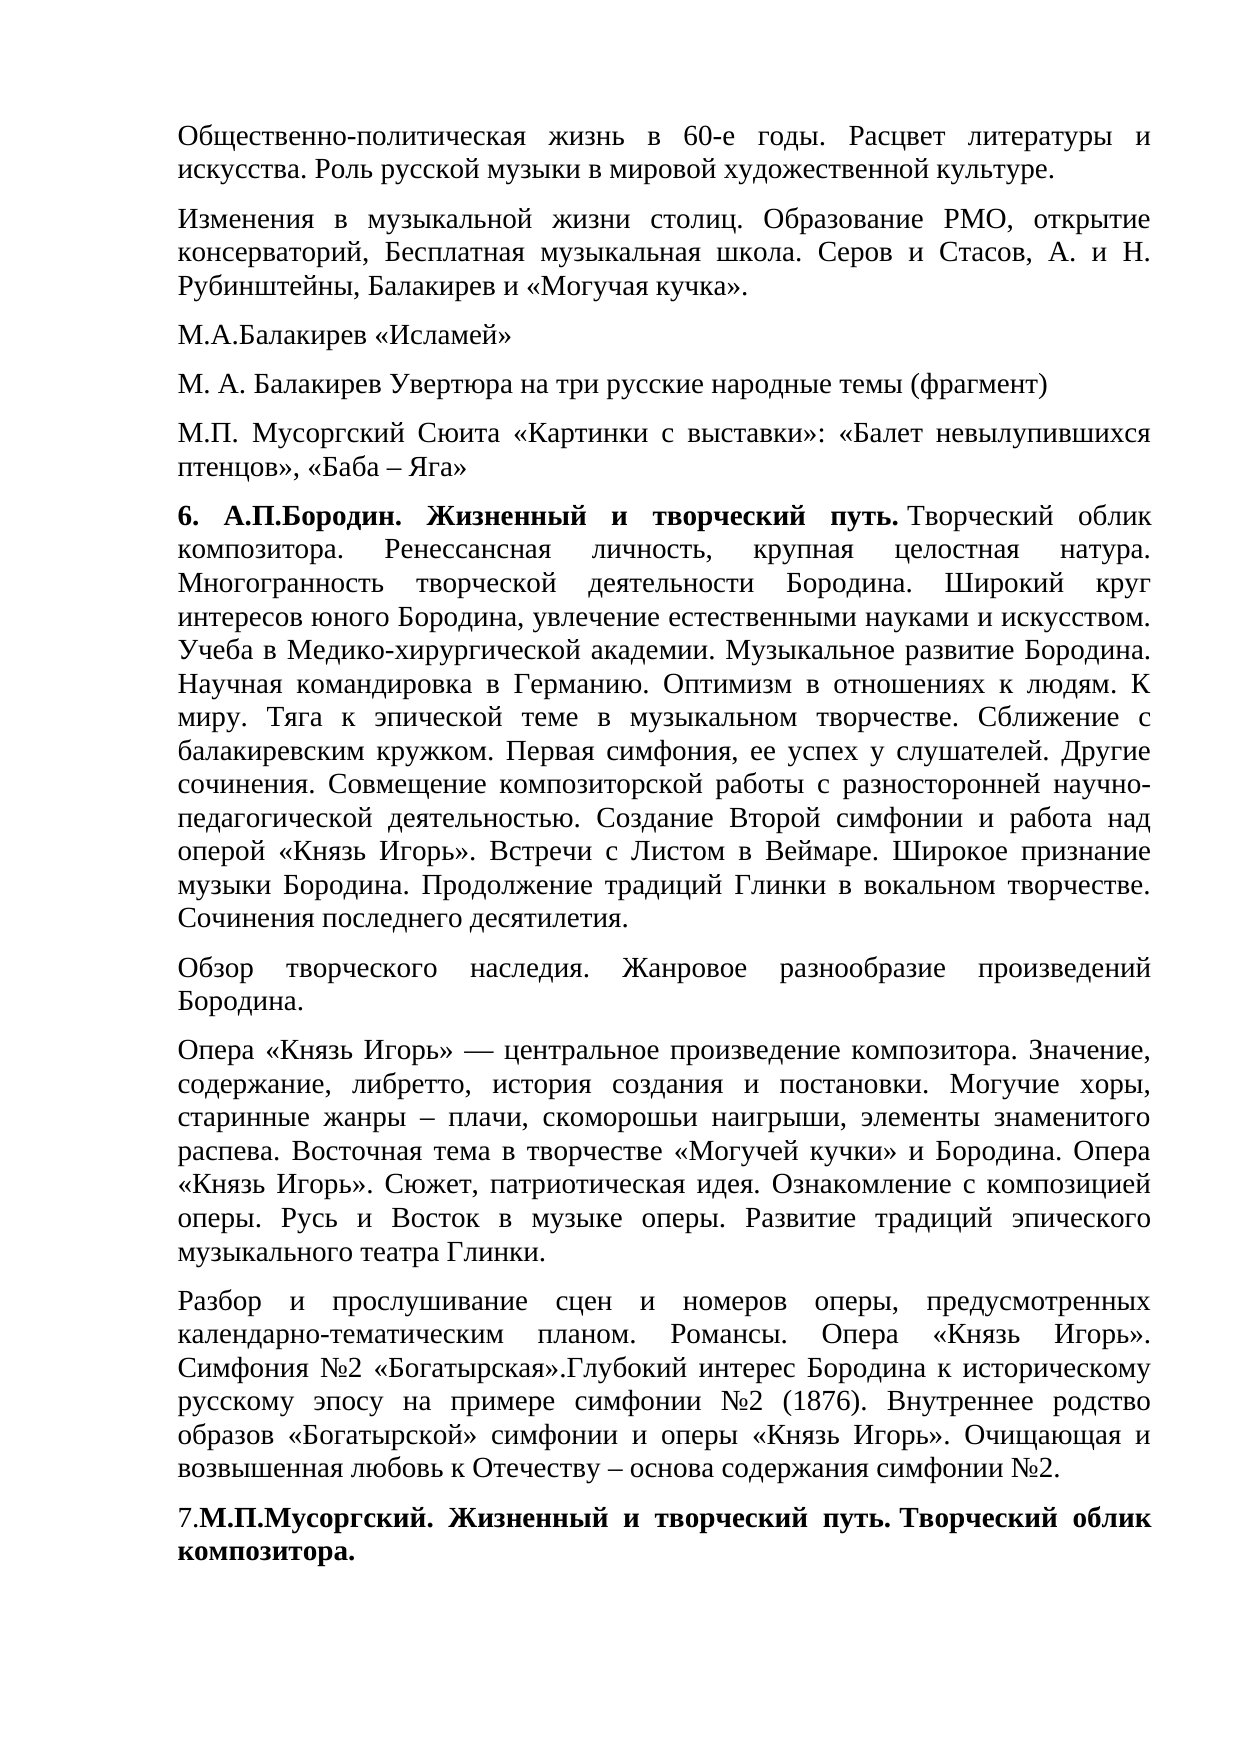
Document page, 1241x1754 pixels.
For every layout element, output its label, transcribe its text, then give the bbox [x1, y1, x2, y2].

text Обзор творческого наследия. Жанровое разнообразие произведений Бородина. [177, 950, 1152, 1017]
text Опера «Князь Игорь» — центральное произведение композитора. Значение, содержание, либретто, история создания и постановки. Могучие хоры, старинные жанры – плачи, скоморошьи наигрыши, элементы знаменитого распева. Восточная тема в творчестве «Могучей кучки» и Бородина. Опера «Князь Игорь». Сюжет, патриотическая идея. Ознакомление с композицией оперы. Русь и Восток в музыке оперы. Развитие традиций эпического музыкального театра Глинки. [177, 1032, 1152, 1267]
text М.А.Балакирев «Исламей» [177, 317, 1152, 351]
text 6. А.П.Бородин. Жизненный и творческий путь. Творческий облик композитора. Ренессансная личность, крупная целостная натура. Многогранность творческой деятельности Бородина. Широкий круг интересов юного Бородина, увлечение естественными науками и искусством. Учеба в Медико-хирургической академии. Музыкальное развитие Бородина. Научная командировка в Германию. Оптимизм в отношениях к людям. К миру. Тяга к эпической теме в музыкальном творчестве. Сближение с балакиревским кружком. Первая симфония, ее успех у слушателей. Другие сочинения. Совмещение композиторской работы с разносторонней научно-педагогической деятельностью. Создание Второй симфонии и работа над оперой «Князь Игорь». Встречи с Листом в Веймаре. Широкое признание музыки Бородина. Продолжение традиций Глинки в вокальном творчестве. Сочинения последнего десятилетия. [177, 498, 1152, 934]
text Изменения в музыкальной жизни столиц. Образование РМО, открытие консерваторий, Бесплатная музыкальная школа. Серов и Стасов, А. и Н. Рубинштейны, Балакирев и «Могучая кучка». [177, 201, 1152, 301]
text Разбор и прослушивание сцен и номеров оперы, предусмотренных календарно-тематическим планом. Романсы. Опера «Князь Игорь». Симфония №2 «Богатырская».Глубокий интерес Бородина к историческому русскому эпосу на примере симфонии №2 (1876). Внутреннее родство образов «Богатырской» симфонии и оперы «Князь Игорь». Очищающая и возвышенная любовь к Отечеству – основа содержания симфонии №2. [177, 1283, 1152, 1484]
text М. А. Балакирев Увертюра на три русские народные темы (фрагмент) [177, 366, 1152, 400]
text 7.М.П.Мусоргский. Жизненный и творческий путь. Творческий облик композитора. [177, 1500, 1152, 1567]
text М.П. Мусоргский Сюита «Картинки с выставки»: «Балет невылупившихся птенцов», «Баба – Яга» [177, 415, 1152, 482]
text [177, 118, 1152, 185]
